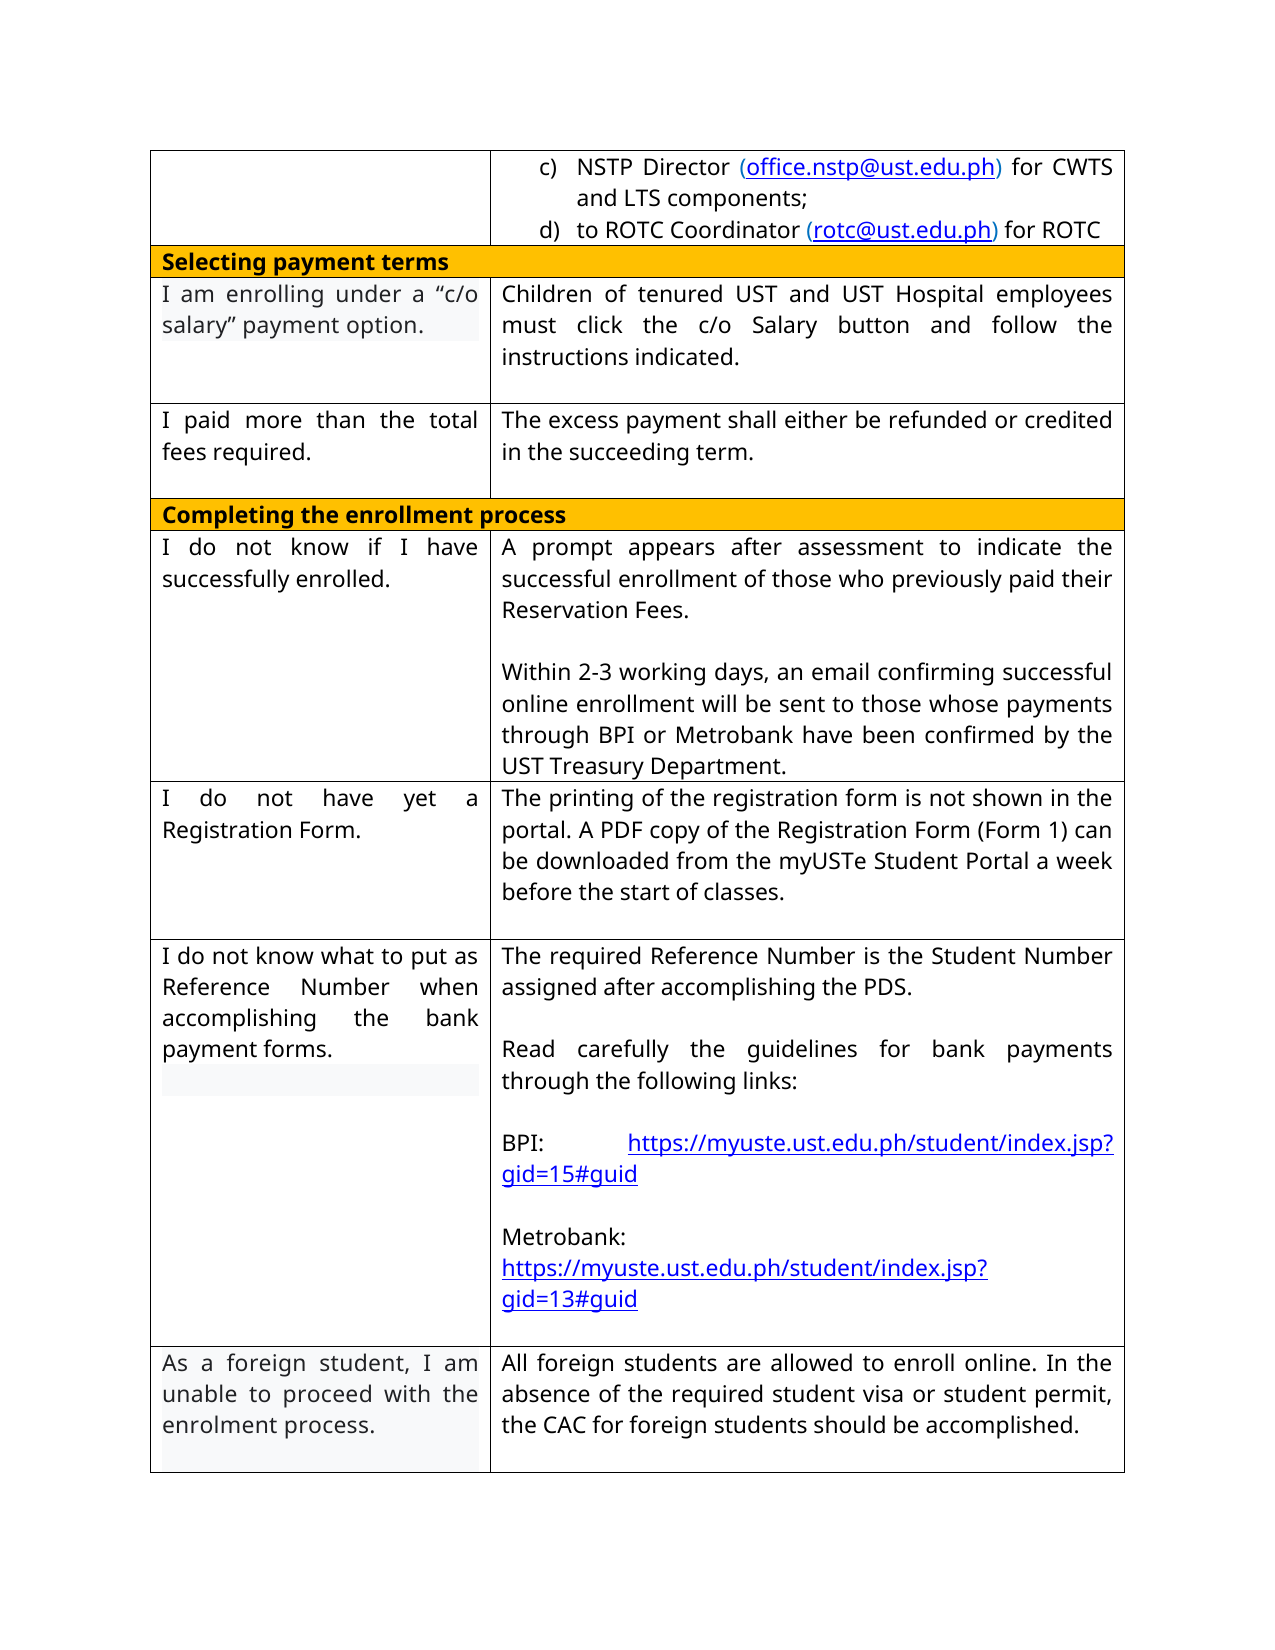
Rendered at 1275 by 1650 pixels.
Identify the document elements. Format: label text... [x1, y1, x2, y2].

table_cell I do not know what to put as Reference Number when accomplishing the bank payment forms. [151, 940, 490, 1346]
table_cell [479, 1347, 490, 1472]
table_cell The printing of the registration form is not shown in the portal. A PDF copy of the Registration Form (Form 1) can be downloaded from the myUSTe Student Portal a week before the start of classes. [491, 782, 1124, 938]
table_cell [151, 151, 490, 245]
table_cell I paid more than the total fees required. [151, 404, 490, 498]
table_cell The required Reference Number is the Student Number assigned after accomplishing the PDS. Read carefully the guidelines for bank payments through the following links: BPI: https://myuste.ust.edu.ph/student/index.jsp?gid=15#guid Metrobank: https://myuste.ust.edu.ph/student/index.jsp?gid=13#guid [491, 940, 1124, 1346]
table_cell I do not know if I have successfully enrolled. [151, 531, 490, 781]
table_cell I do not have yet a Registration Form. [151, 782, 490, 938]
table_cell Children of tenured UST and UST Hospital employees must click the c/o Salary button and follow the instructions indicated. [491, 278, 1124, 403]
table_cell Selecting payment terms [151, 246, 1124, 277]
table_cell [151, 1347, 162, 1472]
table_cell Completing the enrollment process [151, 499, 1124, 530]
table_cell I am enrolling under a “c/o salary” payment option. [151, 278, 490, 403]
table_cell All foreign students are allowed to enroll online. In the absence of the required student visa or student permit, the CAC for foreign students should be accomplished. [491, 1347, 1124, 1472]
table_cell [491, 151, 1124, 245]
table_cell A prompt appears after assessment to indicate the successful enrollment of those who previously paid their Reservation Fees. Within 2-3 working days, an email confirming successful online enrollment will be sent to those whose payments through BPI or Metrobank have been confirmed by the UST Treasury Department. [491, 531, 1124, 781]
table_cell The excess payment shall either be refunded or credited in the succeeding term. [491, 404, 1124, 498]
